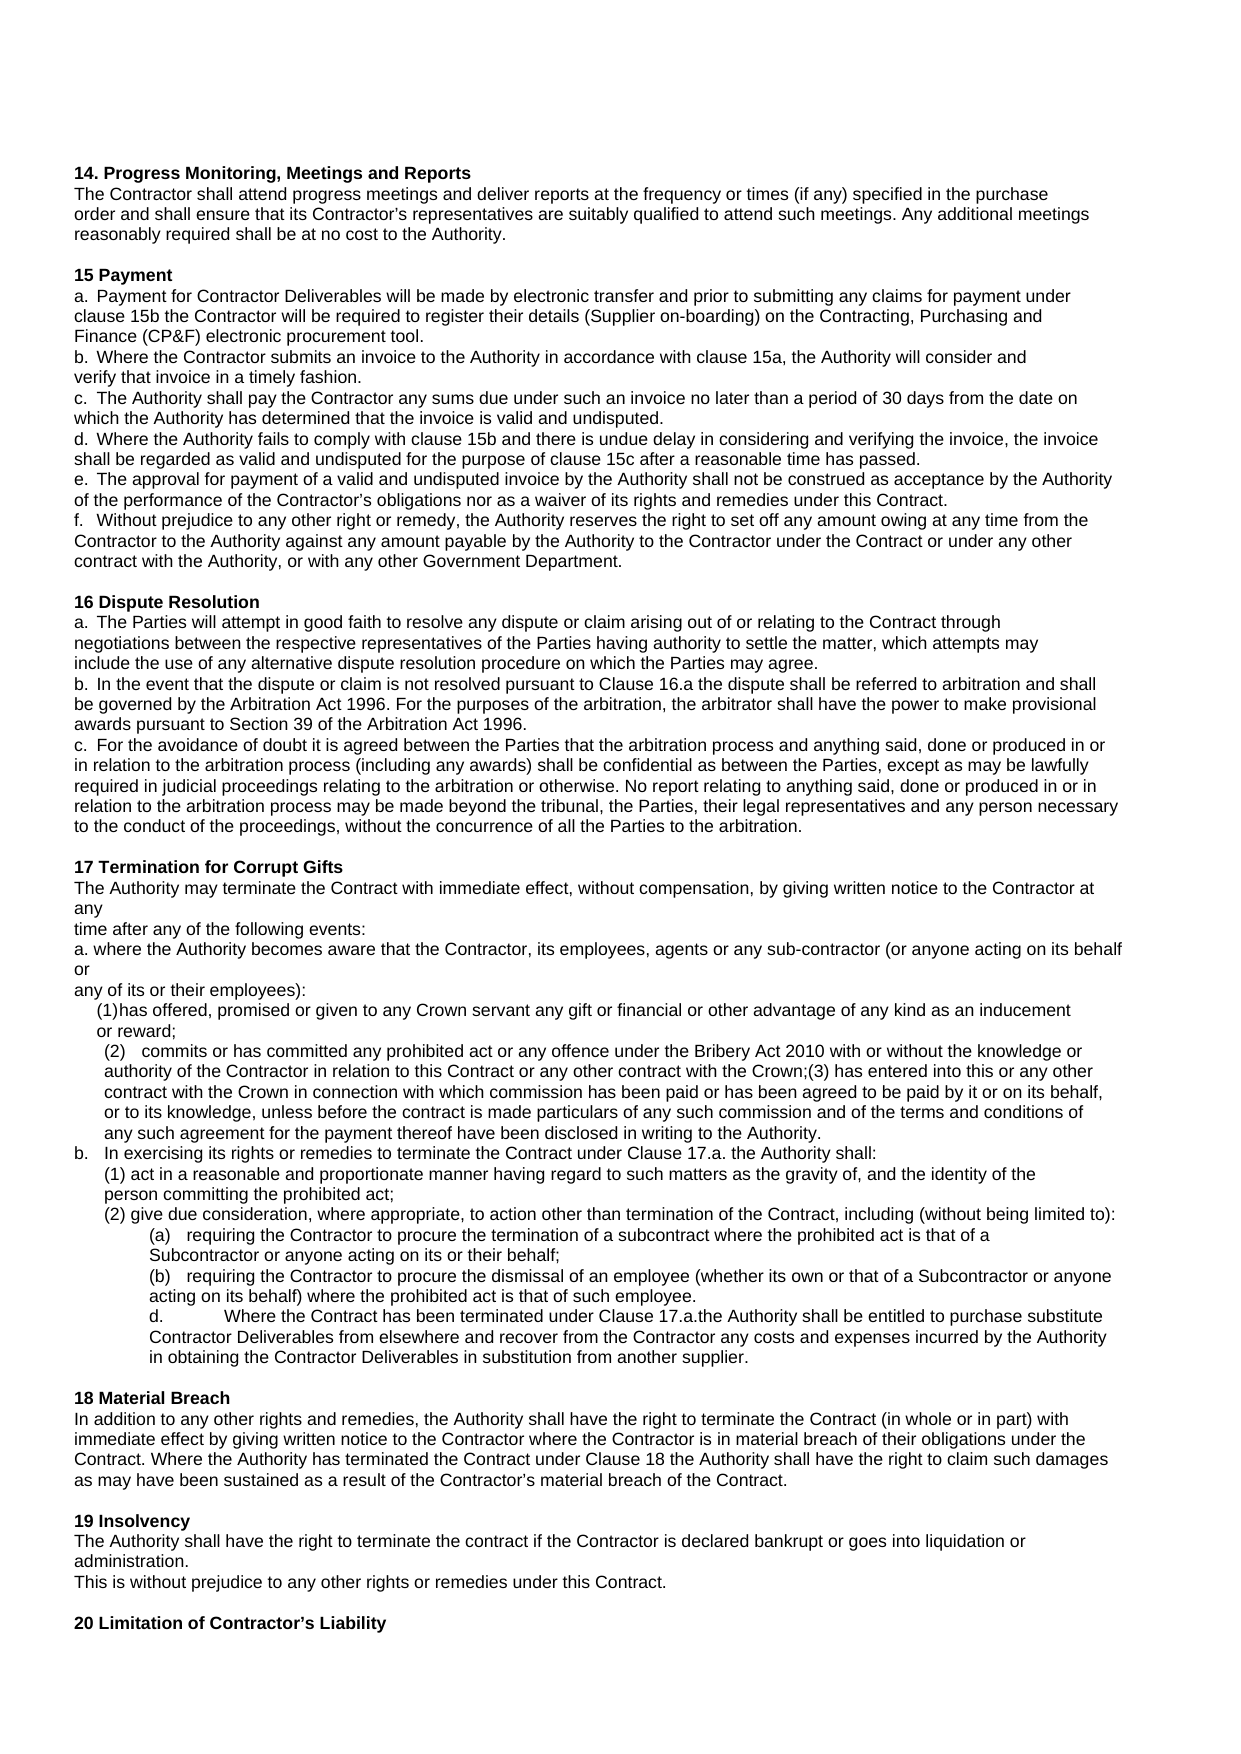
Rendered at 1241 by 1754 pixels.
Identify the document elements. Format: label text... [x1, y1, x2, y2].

text This is without prejudice to any other rights or remedies under this Contract. [74, 1572, 1124, 1592]
text time after any of the following events: [74, 918, 1124, 939]
list Without prejudice to any other right or remedy, the Authority reserves the right to set off any amount owing at any time from the Contractor to the Authority against any amount payable by the Authority to the Contractor under the Contract or under any other contract with the Authority, or with any other Government Department. [74, 510, 1101, 571]
list has offered, promised or given to any Crown servant any gift or financial or other advantage of any kind as an inducement or reward; [96, 1000, 1079, 1041]
text The Authority shall have the right to terminate the contract if the Contractor is declared bankrupt or goes into liquidation or administration. [74, 1531, 1124, 1572]
list Where the Contract has been terminated under Clause 17.a.the Authority shall be entitled to purchase substitute Contractor Deliverables from elsewhere and recover from the Contractor any costs and expenses incurred by the Authority in obtaining the Contractor Deliverables in substitution from another supplier. [149, 1306, 1116, 1367]
text (1) act in a reasonable and proportionate manner having regard to such matters as the gravity of, and the identity of the person committing the prohibited act; [104, 1163, 1064, 1204]
list Where the Authority fails to comply with clause 15b and there is undue delay in considering and verifying the invoice, the invoice shall be regarded as valid and undisputed for the purpose of clause 15c after a reasonable time has passed. [74, 428, 1101, 469]
text (2) give due consideration, where appropriate, to action other than termination of the Contract, including (without being limited to): [104, 1204, 1124, 1224]
text 15 Payment [74, 265, 1124, 285]
list Payment for Contractor Deliverables will be made by electronic transfer and prior to submitting any claims for payment under clause 15b the Contractor will be required to register their details (Supplier on-boarding) on the Contracting, Purchasing and Finance (CP&F) electronic procurement tool. [74, 285, 1094, 347]
text 18 Material Breach [74, 1388, 1124, 1408]
text 20 Limitation of Contractor’s Liability [74, 1612, 1124, 1633]
text In addition to any other rights and remedies, the Authority shall have the right to terminate the Contract (in whole or in part) with immediate effect by giving written notice to the Contractor where the Contractor is in material breach of their obligations under the Contract. Where the Authority has terminated the Contract under Clause 18 the Authority shall have the right to claim such damages as may have been sustained as a result of the Contractor’s material breach of the Contract. [74, 1408, 1116, 1490]
text 14. Progress Monitoring, Meetings and Reports [74, 163, 1124, 183]
text The Contractor shall attend progress meetings and deliver reports at the frequency or times (if any) specified in the purchase order and shall ensure that its Contractor’s representatives are suitably qualified to attend such meetings. Any additional meetings reasonably required shall be at no cost to the Authority. [74, 183, 1094, 244]
list In the event that the dispute or claim is not resolved pursuant to Clause 16.a the dispute shall be referred to arbitration and shall be governed by the Arbitration Act 1996. For the purposes of the arbitration, the arbitrator shall have the power to make provisional awards pursuant to Section 39 of the Arbitration Act 1996. [74, 673, 1101, 734]
list Where the Contractor submits an invoice to the Authority in accordance with clause 15a, the Authority will consider and verify that invoice in a timely fashion. [74, 347, 1071, 387]
list requiring the Contractor to procure the dismissal of an employee (whether its own or that of a Subcontractor or anyone acting on its behalf) where the prohibited act is that of such employee. [149, 1265, 1124, 1306]
list The Parties will attempt in good faith to resolve any dispute or claim arising out of or relating to the Contract through negotiations between the respective representatives of the Parties having authority to settle the matter, which attempts may include the use of any alternative dispute resolution procedure on which the Parties may agree. [74, 612, 1079, 673]
list The Authority shall pay the Contractor any sums due under such an invoice no later than a period of 30 days from the date on which the Authority has determined that the invoice is valid and undisputed. [74, 387, 1124, 428]
list For the avoidance of doubt it is agreed between the Parties that the arbitration process and anything said, done or produced in or in relation to the arbitration process (including any awards) shall be confidential as between the Parties, except as may be lawfully required in judicial proceedings relating to the arbitration or otherwise. No report relating to anything said, done or produced in or in relation to the arbitration process may be made beyond the tribunal, the Parties, their legal representatives and any person necessary to the conduct of the proceedings, without the concurrence of all the Parties to the arbitration. [74, 734, 1124, 837]
text 16 Dispute Resolution [74, 592, 1124, 612]
list The approval for payment of a valid and undisputed invoice by the Authority shall not be construed as acceptance by the Authority of the performance of the Contractor’s obligations nor as a waiver of its rights and remedies under this Contract. [74, 469, 1124, 510]
text 19 Insolvency [74, 1510, 1124, 1531]
text 17 Termination for Corrupt Gifts [74, 857, 1124, 877]
text The Authority may terminate the Contract with immediate effect, without compensation, by giving written notice to the Contractor at any [74, 877, 1124, 918]
text b. In exercising its rights or remedies to terminate the Contract under Clause 17.a. the Authority shall: [74, 1143, 1124, 1163]
text any of its or their employees): [74, 979, 1124, 1000]
list requiring the Contractor to procure the termination of a subcontract where the prohibited act is that of a Subcontractor or anyone acting on its or their behalf; [149, 1224, 1086, 1265]
list commits or has committed any prohibited act or any offence under the Bribery Act 2010 with or without the knowledge or authority of the Contractor in relation to this Contract or any other contract with the Crown;(3) has entered into this or any other contract with the Crown in connection with which commission has been paid or has been agreed to be paid by it or on its behalf, or to its knowledge, unless before the contract is made particulars of any such commission and of the terms and conditions of any such agreement for the payment thereof have been disclosed in writing to the Authority. [104, 1041, 1116, 1143]
text a. where the Authority becomes aware that the Contractor, its employees, agents or any sub-contractor (or anyone acting on its behalf or [74, 939, 1124, 979]
